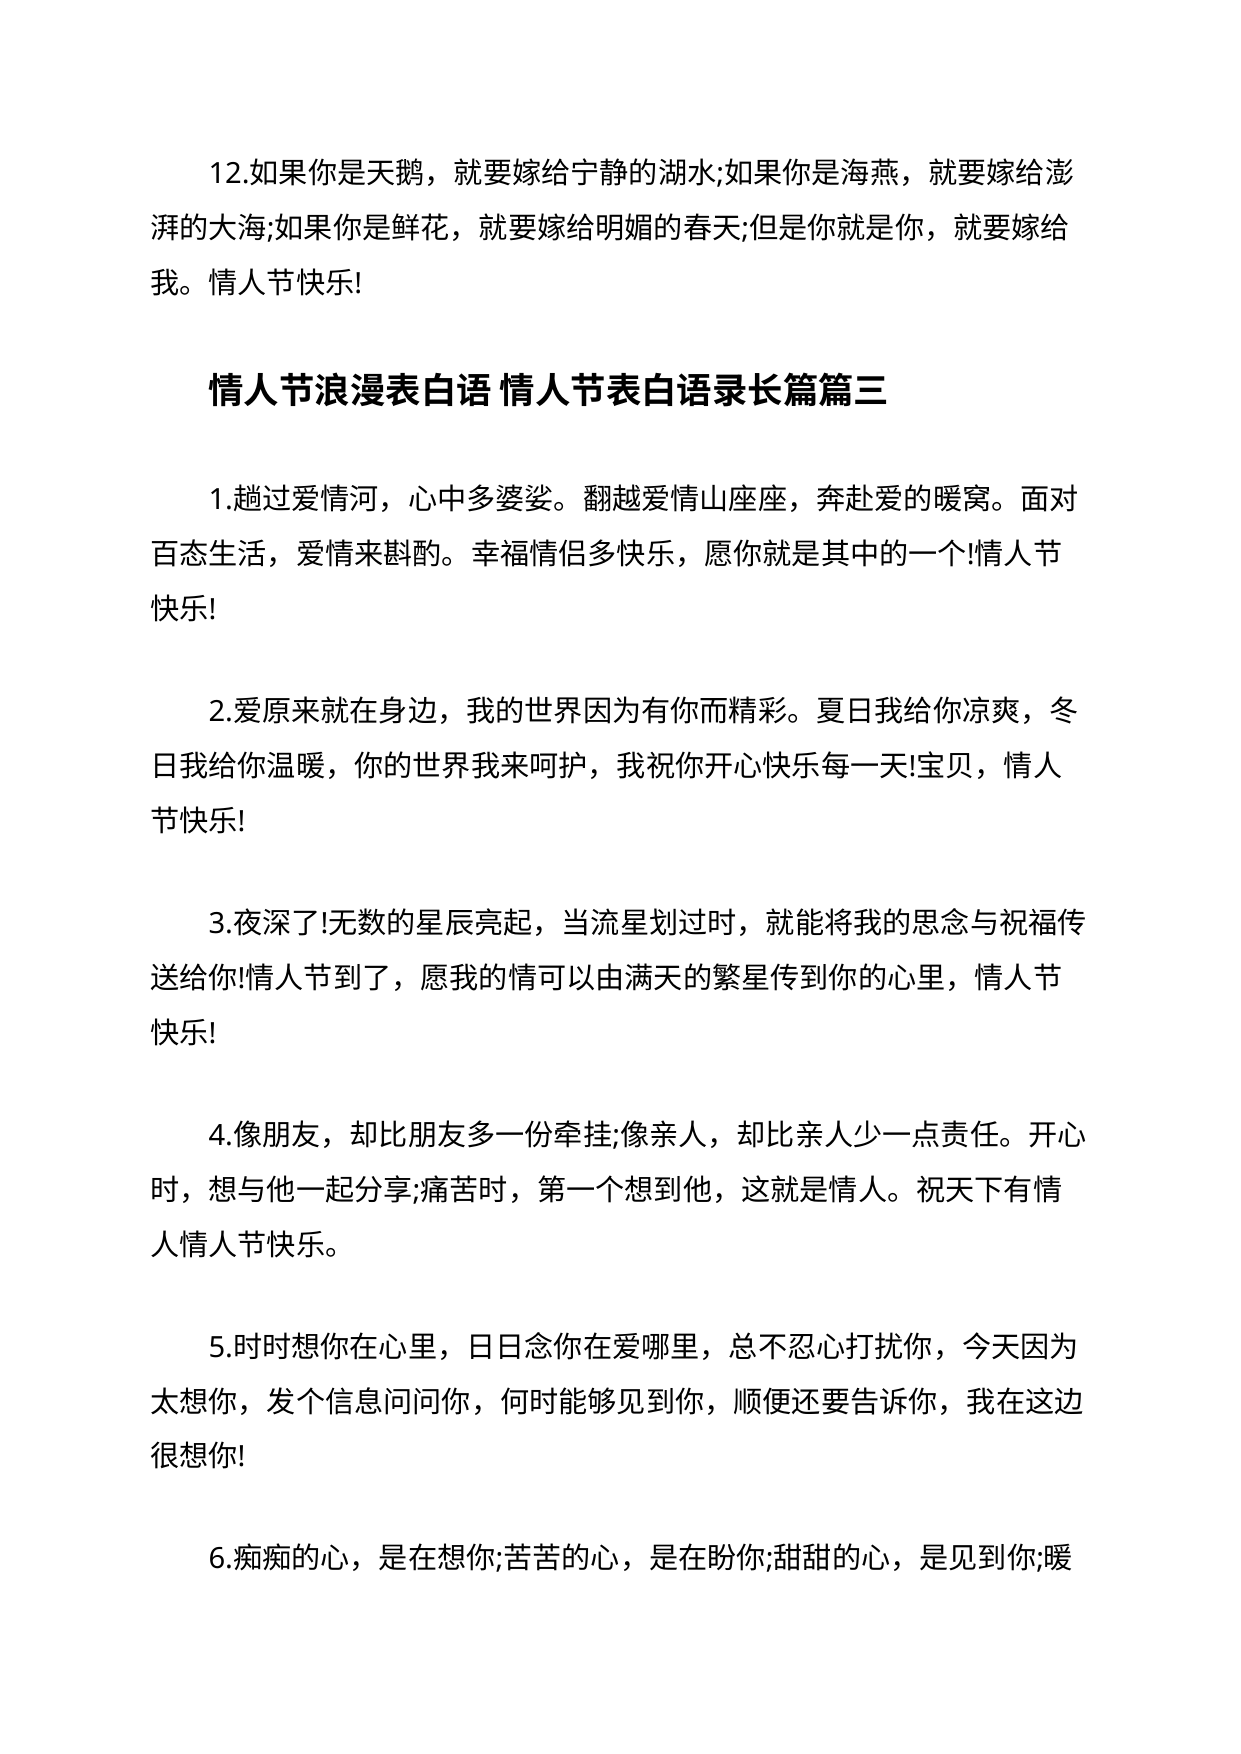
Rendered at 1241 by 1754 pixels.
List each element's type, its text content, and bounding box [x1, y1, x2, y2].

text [150, 1535, 1090, 1577]
text 5.时时想你在心里，日日念你在爱哪里，总不忍心打扰你，今天因为太想你，发个信息问问你，何时能够见到你，顺便还要告诉你，我在这边很想你! [150, 1323, 1090, 1475]
text 12.如果你是天鹅，就要嫁给宁静的湖水;如果你是海燕，就要嫁给澎湃的大海;如果你是鲜花，就要嫁给明媚的春天;但是你就是你，就要嫁给我。情人节快乐! [150, 150, 1090, 302]
text 1.趟过爱情河，心中多婆娑。翻越爱情山座座，奔赴爱的暖窝。面对百态生活，爱情来斟酌。幸福情侣多快乐，愿你就是其中的一个!情人节快乐! [150, 475, 1090, 628]
text 2.爱原来就在身边，我的世界因为有你而精彩。夏日我给你凉爽，冬日我给你温暖，你的世界我来呵护，我祝你开心快乐每一天!宝贝，情人节快乐! [150, 687, 1090, 840]
text 情人节浪漫表白语 情人节表白语录长篇篇三 [150, 362, 1090, 413]
text 4.像朋友，却比朋友多一份牵挂;像亲人，却比亲人少一点责任。开心时，想与他一起分享;痛苦时，第一个想到他，这就是情人。祝天下有情人情人节快乐。 [150, 1111, 1090, 1264]
text 3.夜深了!无数的星辰亮起，当流星划过时，就能将我的思念与祝福传送给你!情人节到了，愿我的情可以由满天的繁星传到你的心里，情人节快乐! [150, 899, 1090, 1052]
